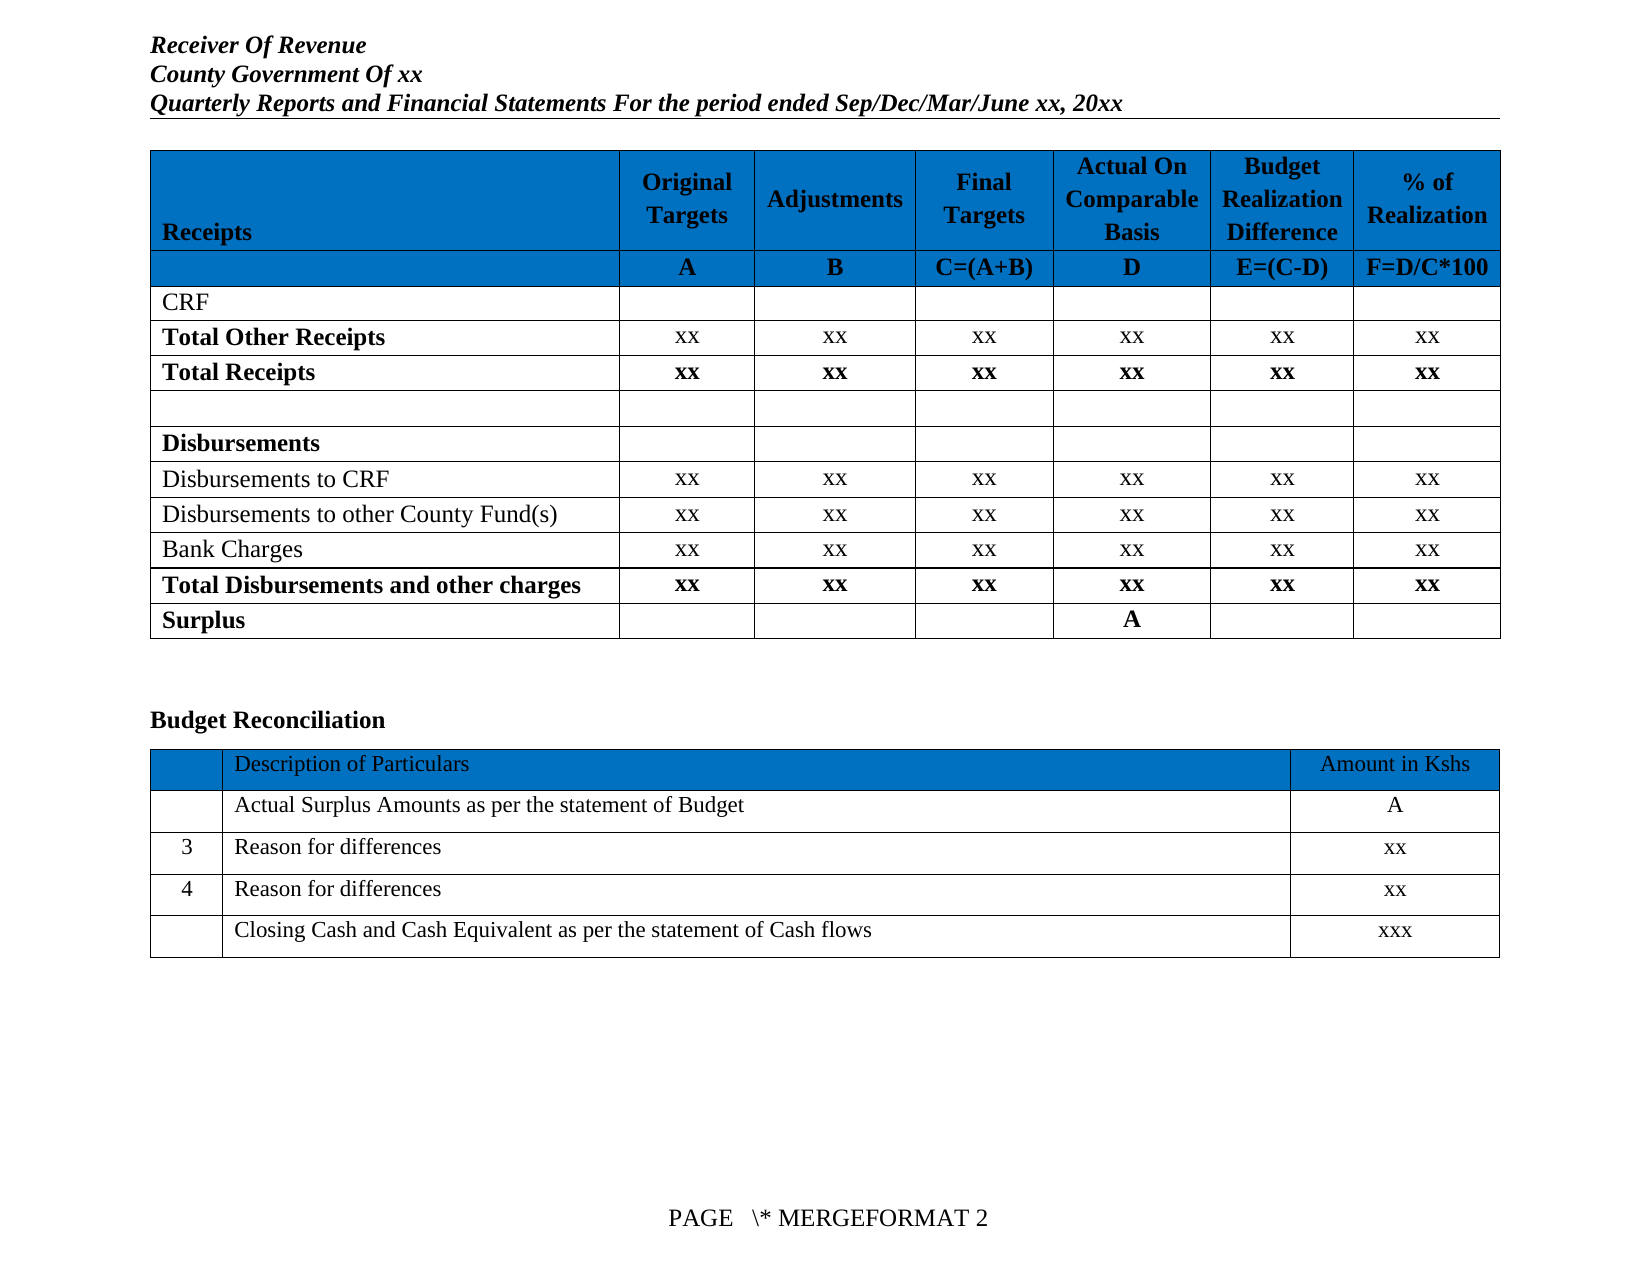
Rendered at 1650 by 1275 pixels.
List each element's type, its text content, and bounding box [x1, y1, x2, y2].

table_cell xx [1054, 356, 1210, 390]
table_cell xx [1291, 875, 1499, 915]
table_cell Total Receipts [151, 356, 619, 390]
table_cell xx [916, 356, 1053, 390]
table_cell A [620, 251, 754, 286]
table_cell xx [620, 287, 754, 319]
table_cell xx [755, 533, 915, 567]
table_cell Reason for differences [223, 875, 1290, 915]
table_cell E=(C-D) [1211, 251, 1353, 286]
table_header Amount in Kshs [1291, 750, 1499, 790]
table_cell [151, 391, 619, 426]
table_cell Total Other Receipts [151, 321, 619, 355]
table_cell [151, 287, 619, 319]
table_cell Disbursements to CRF [151, 462, 619, 497]
table_cell xx [1054, 321, 1210, 355]
table_cell D [1054, 251, 1210, 286]
table_cell xx [1211, 287, 1353, 319]
table_cell Reason for differences [223, 833, 1290, 873]
table_cell xx [1354, 321, 1500, 355]
table_cell [755, 604, 915, 638]
table_cell Total Disbursements and other charges [151, 569, 619, 603]
table_header Receipts [151, 151, 619, 250]
table_cell xx [755, 569, 915, 603]
table_cell xx [755, 498, 915, 532]
table_cell [1354, 604, 1500, 638]
table_cell xx [1211, 356, 1353, 390]
table_cell [1211, 604, 1353, 638]
table_cell xx [1054, 287, 1210, 319]
table_cell xx [1291, 833, 1499, 873]
table_cell xx [1211, 533, 1353, 567]
table_cell [1054, 391, 1210, 426]
table_cell xx [916, 533, 1053, 567]
table_cell xx [620, 533, 754, 567]
table_cell xx [1354, 287, 1500, 319]
table_cell xx [1054, 498, 1210, 532]
table_cell [151, 916, 222, 957]
table_cell Bank Charges [151, 533, 619, 567]
table_cell xx [1354, 462, 1500, 497]
table_header Actual On Comparable Basis [1054, 151, 1210, 250]
table_cell xx [916, 462, 1053, 497]
table_header Adjustments [755, 151, 915, 250]
table_cell xxx [1291, 916, 1499, 957]
table_header [151, 750, 222, 790]
table_cell xx [620, 321, 754, 355]
table_cell xx [1211, 462, 1353, 497]
table_cell xx [1354, 569, 1500, 603]
table_header Budget Realization Difference [1211, 151, 1353, 250]
table_cell xx [916, 287, 1053, 319]
table_cell A [1054, 604, 1210, 638]
table_cell [1211, 391, 1353, 426]
table_cell [916, 604, 1053, 638]
table_cell xx [1354, 533, 1500, 567]
table_header % of Realization [1354, 151, 1500, 250]
table_cell [620, 427, 754, 461]
table_cell Surplus [151, 604, 619, 638]
table_cell xx [1054, 462, 1210, 497]
table_cell [916, 391, 1053, 426]
table_cell A [1291, 791, 1499, 832]
table_cell [1354, 427, 1500, 461]
table_cell [755, 427, 915, 461]
table_cell [151, 791, 222, 832]
table_cell xx [1211, 498, 1353, 532]
table_cell 4 [151, 875, 222, 915]
table_cell xx [620, 356, 754, 390]
table_cell Disbursements to other County Fund(s) [151, 498, 619, 532]
table_cell [1354, 391, 1500, 426]
table_cell xx [1054, 569, 1210, 603]
table_cell [620, 391, 754, 426]
table_cell C=(A+B) [916, 251, 1053, 286]
table_header Original Targets [620, 151, 754, 250]
text Budget Reconciliation [150, 705, 1500, 734]
table_cell B [755, 251, 915, 286]
table_cell [1054, 427, 1210, 461]
table_cell xx [1211, 569, 1353, 603]
table_cell xx [620, 498, 754, 532]
table_cell xx [755, 287, 915, 319]
table_cell xx [755, 462, 915, 497]
table_cell [916, 427, 1053, 461]
table_header Description of Particulars [223, 750, 1290, 790]
table_cell xx [1354, 498, 1500, 532]
table_cell Actual Surplus Amounts as per the statement of Budget [223, 791, 1290, 832]
table_cell xx [1354, 356, 1500, 390]
table_cell [1211, 427, 1353, 461]
table_cell [151, 251, 619, 286]
table_cell xx [916, 569, 1053, 603]
table_cell [755, 391, 915, 426]
table_cell xx [1054, 533, 1210, 567]
table_cell [620, 604, 754, 638]
table_cell F=D/C*100 [1354, 251, 1500, 286]
table_cell xx [620, 462, 754, 497]
table_header Final Targets [916, 151, 1053, 250]
table_cell xx [620, 569, 754, 603]
table_cell xx [755, 356, 915, 390]
table_cell xx [755, 321, 915, 355]
table_cell xx [916, 321, 1053, 355]
table_cell Closing Cash and Cash Equivalent as per the statement of Cash flows [223, 916, 1290, 957]
table_cell 3 [151, 833, 222, 873]
table_cell xx [916, 498, 1053, 532]
table_cell Disbursements [151, 427, 619, 461]
table_cell xx [1211, 321, 1353, 355]
